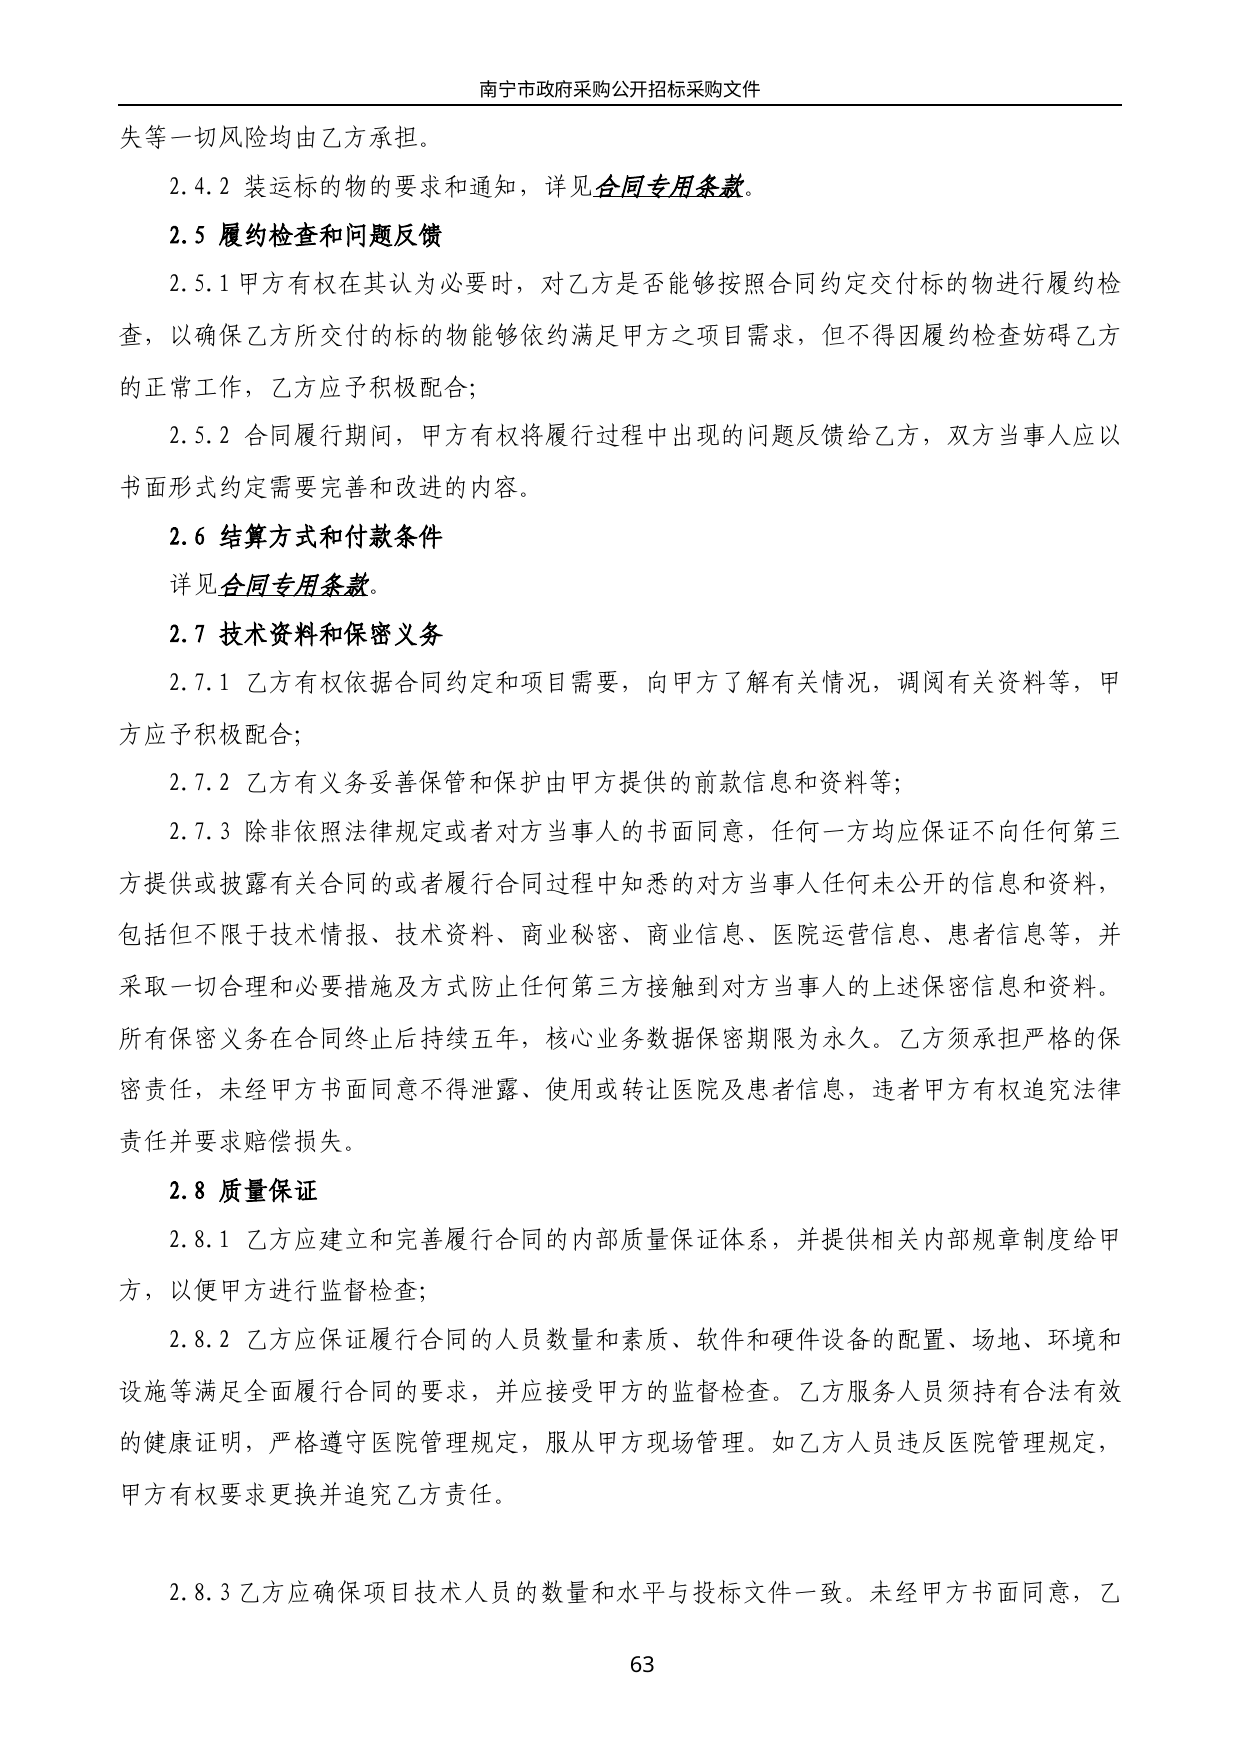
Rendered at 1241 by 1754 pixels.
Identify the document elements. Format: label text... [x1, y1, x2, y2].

text 2.8.2 乙方应保证履行合同的人员数量和素质、软件和硬件设备的配置、场地、环境和设施等满足全面履行合同的要求，并应接受甲方的监督检查。乙方服务人员须持有合法有效的健康证明，严格遵守医院管理规定，服从甲方现场管理。如乙方人员违反医院管理规定，甲方有权要求更换并追究乙方责任。 [118, 1321, 1122, 1510]
text 2.8.1 乙方应建立和完善履行合同的内部质量保证体系，并提供相关内部规章制度给甲方，以便甲方进行监督检查； [118, 1220, 1122, 1306]
text 2.6 结算方式和付款条件 [118, 517, 1122, 552]
text 2.7.1 乙方有权依据合同约定和项目需要，向甲方了解有关情况，调阅有关资料等，甲方应予积极配合； [118, 663, 1122, 749]
text 2.7.2 乙方有义务妥善保管和保护由甲方提供的前款信息和资料等； [118, 764, 1122, 798]
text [118, 1573, 1122, 1607]
text 详见合同专用条款。 [118, 566, 1122, 600]
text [118, 118, 1122, 153]
text 2.7.3 除非依照法律规定或者对方当事人的书面同意，任何一方均应保证不向任何第三方提供或披露有关合同的或者履行合同过程中知悉的对方当事人任何未公开的信息和资料，包括但不限于技术情报、技术资料、商业秘密、商业信息、医院运营信息、患者信息等，并采取一切合理和必要措施及方式防止任何第三方接触到对方当事人的上述保密信息和资料。所有保密义务在合同终止后持续五年，核心业务数据保密期限为永久。乙方须承担严格的保密责任，未经甲方书面同意不得泄露、使用或转让医院及患者信息，违者甲方有权追究法律责任并要求赔偿损失。 [118, 813, 1122, 1157]
text 2.5.2 合同履行期间，甲方有权将履行过程中出现的问题反馈给乙方，双方当事人应以书面形式约定需要完善和改进的内容。 [118, 417, 1122, 503]
text 2.8 质量保证 [118, 1171, 1122, 1206]
text 2.7 技术资料和保密义务 [118, 615, 1122, 649]
text 2.4.2 装运标的物的要求和通知，详见合同专用条款。 [118, 167, 1122, 202]
text 2.5 履约检查和问题反馈 [118, 216, 1122, 250]
text 2.5.1甲方有权在其认为必要时，对乙方是否能够按照合同约定交付标的物进行履约检查，以确保乙方所交付的标的物能够依约满足甲方之项目需求，但不得因履约检查妨碍乙方的正常工作，乙方应予积极配合； [118, 265, 1122, 402]
